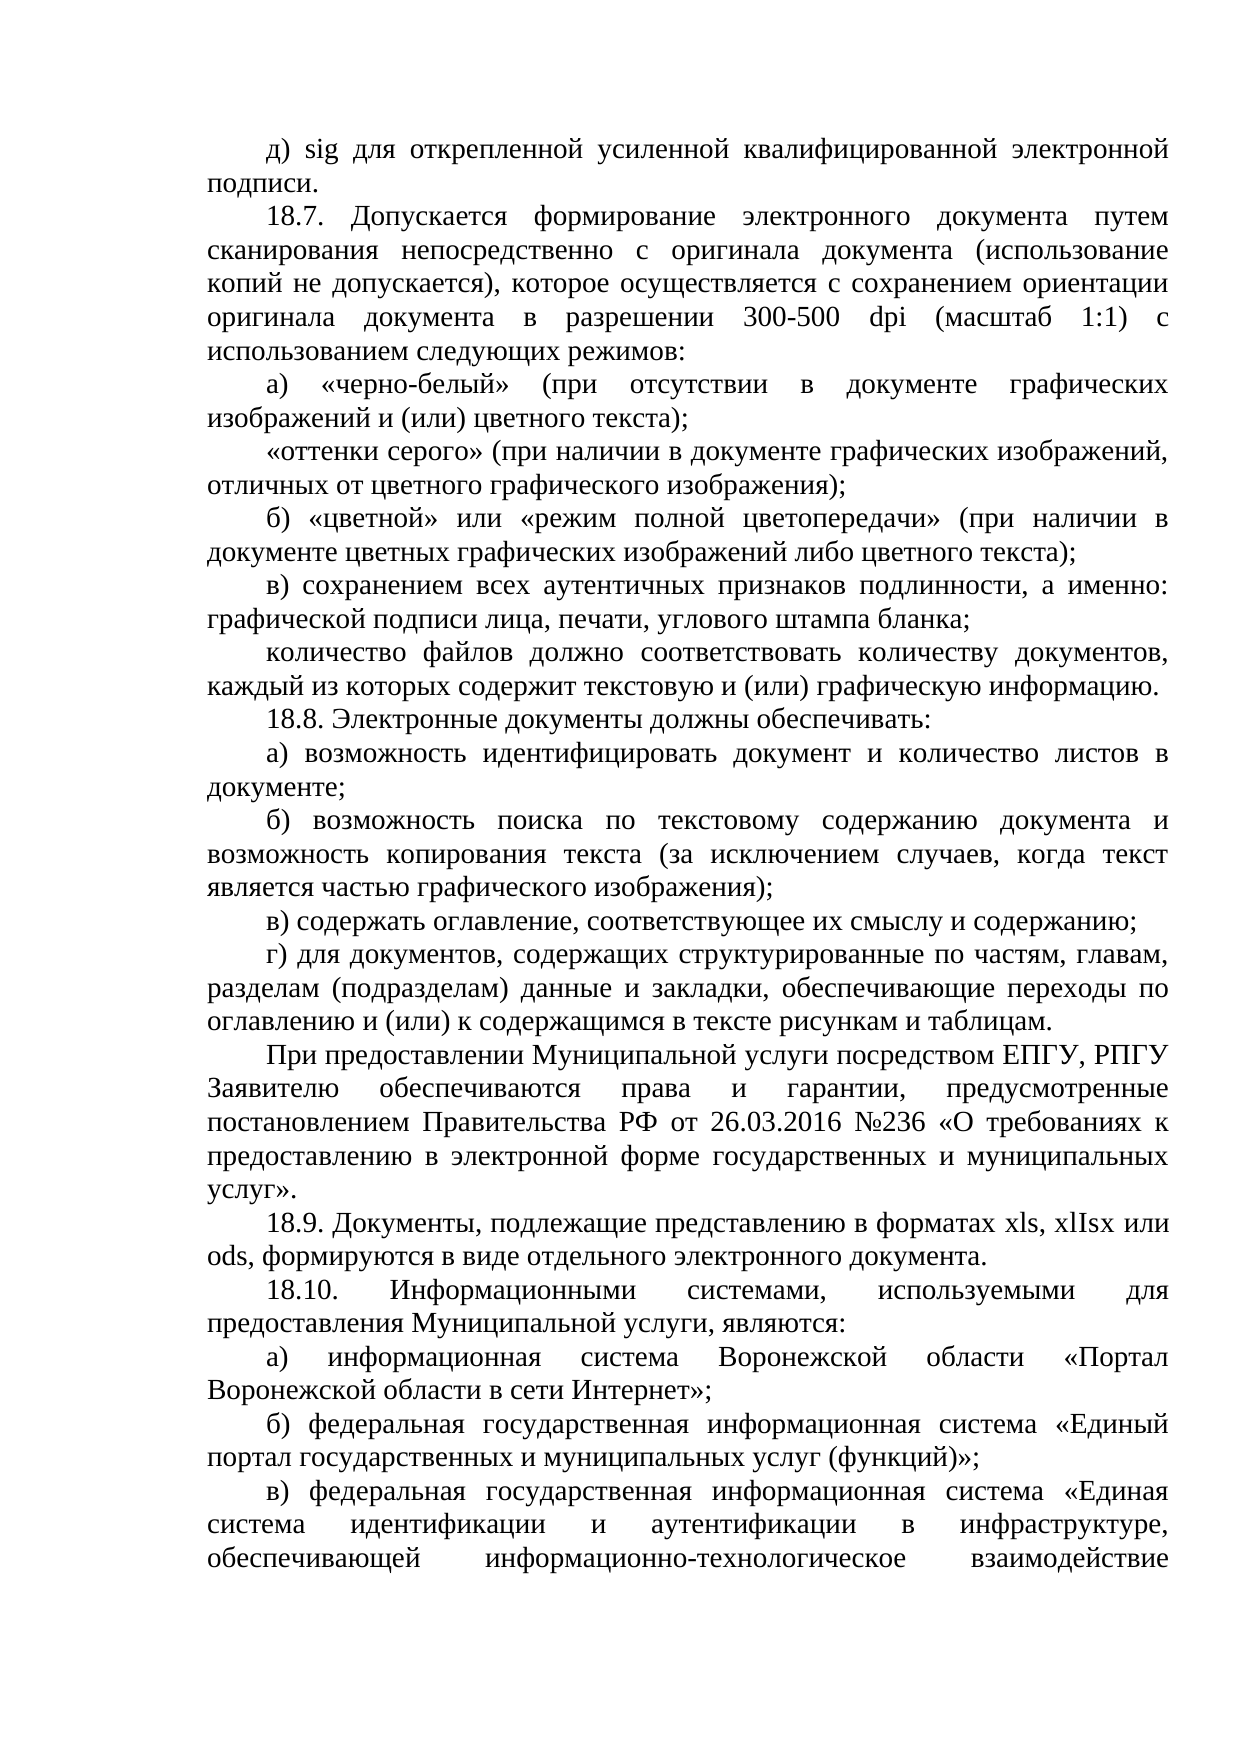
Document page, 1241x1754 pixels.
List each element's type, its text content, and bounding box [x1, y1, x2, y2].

text б) федеральная государственная информационная система «Единый портал государственных и муниципальных услуг (функций)»; [207, 1406, 1169, 1473]
text количество файлов должно соответствовать количеству документов, каждый из которых содержит текстовую и (или) графическую информацию. [207, 634, 1169, 702]
text 18.8. Электронные документы должны обеспечивать: [207, 702, 1169, 735]
text д) sig для открепленной усиленной квалифицированной электронной подписи. [207, 131, 1169, 198]
text 18.7. Допускается формирование электронного документа путем сканирования непосредственно с оригинала документа (использование копий не допускается), которое осуществляется с сохранением ориентации оригинала документа в разрешении 300-500 dpi (масштаб 1:1) с использованием следующих режимов: [207, 198, 1169, 366]
text а) «черно-белый» (при отсутствии в документе графических изображений и (или) цветного текста); [207, 366, 1169, 433]
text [207, 1473, 1169, 1574]
text а) возможность идентифицировать документ и количество листов в документе; [207, 735, 1169, 802]
text а) информационная система Воронежской области «Портал Воронежской области в сети Интернет»; [207, 1339, 1169, 1406]
text 18.10. Информационными системами, используемыми для предоставления Муниципальной услуги, являются: [207, 1272, 1169, 1339]
text 18.9. Документы, подлежащие представлению в форматах xls, xlIsx или ods, формируются в виде отдельного электронного документа. [207, 1205, 1169, 1272]
text г) для документов, содержащих структурированные по частям, главам, разделам (подразделам) данные и закладки, обеспечивающие переходы по оглавлению и (или) к содержащимся в тексте рисункам и таблицам. [207, 936, 1169, 1037]
text в) содержать оглавление, соответствующее их смыслу и содержанию; [207, 903, 1169, 936]
text При предоставлении Муниципальной услуги посредством ЕПГУ, РПГУ Заявителю обеспечиваются права и гарантии, предусмотренные постановлением Правительства РФ от 26.03.2016 №236 «О требованиях к предоставлению в электронной форме государственных и муниципальных услуг». [207, 1037, 1169, 1205]
text б) возможность поиска по текстовому содержанию документа и возможность копирования текста (за исключением случаев, когда текст является частью графического изображения); [207, 802, 1169, 903]
text «оттенки серого» (при наличии в документе графических изображений, отличных от цветного графического изображения); [207, 433, 1169, 500]
text б) «цветной» или «режим полной цветопередачи» (при наличии в документе цветных графических изображений либо цветного текста); [207, 500, 1169, 567]
text в) сохранением всех аутентичных признаков подлинности, а именно: графической подписи лица, печати, углового штампа бланка; [207, 567, 1169, 634]
